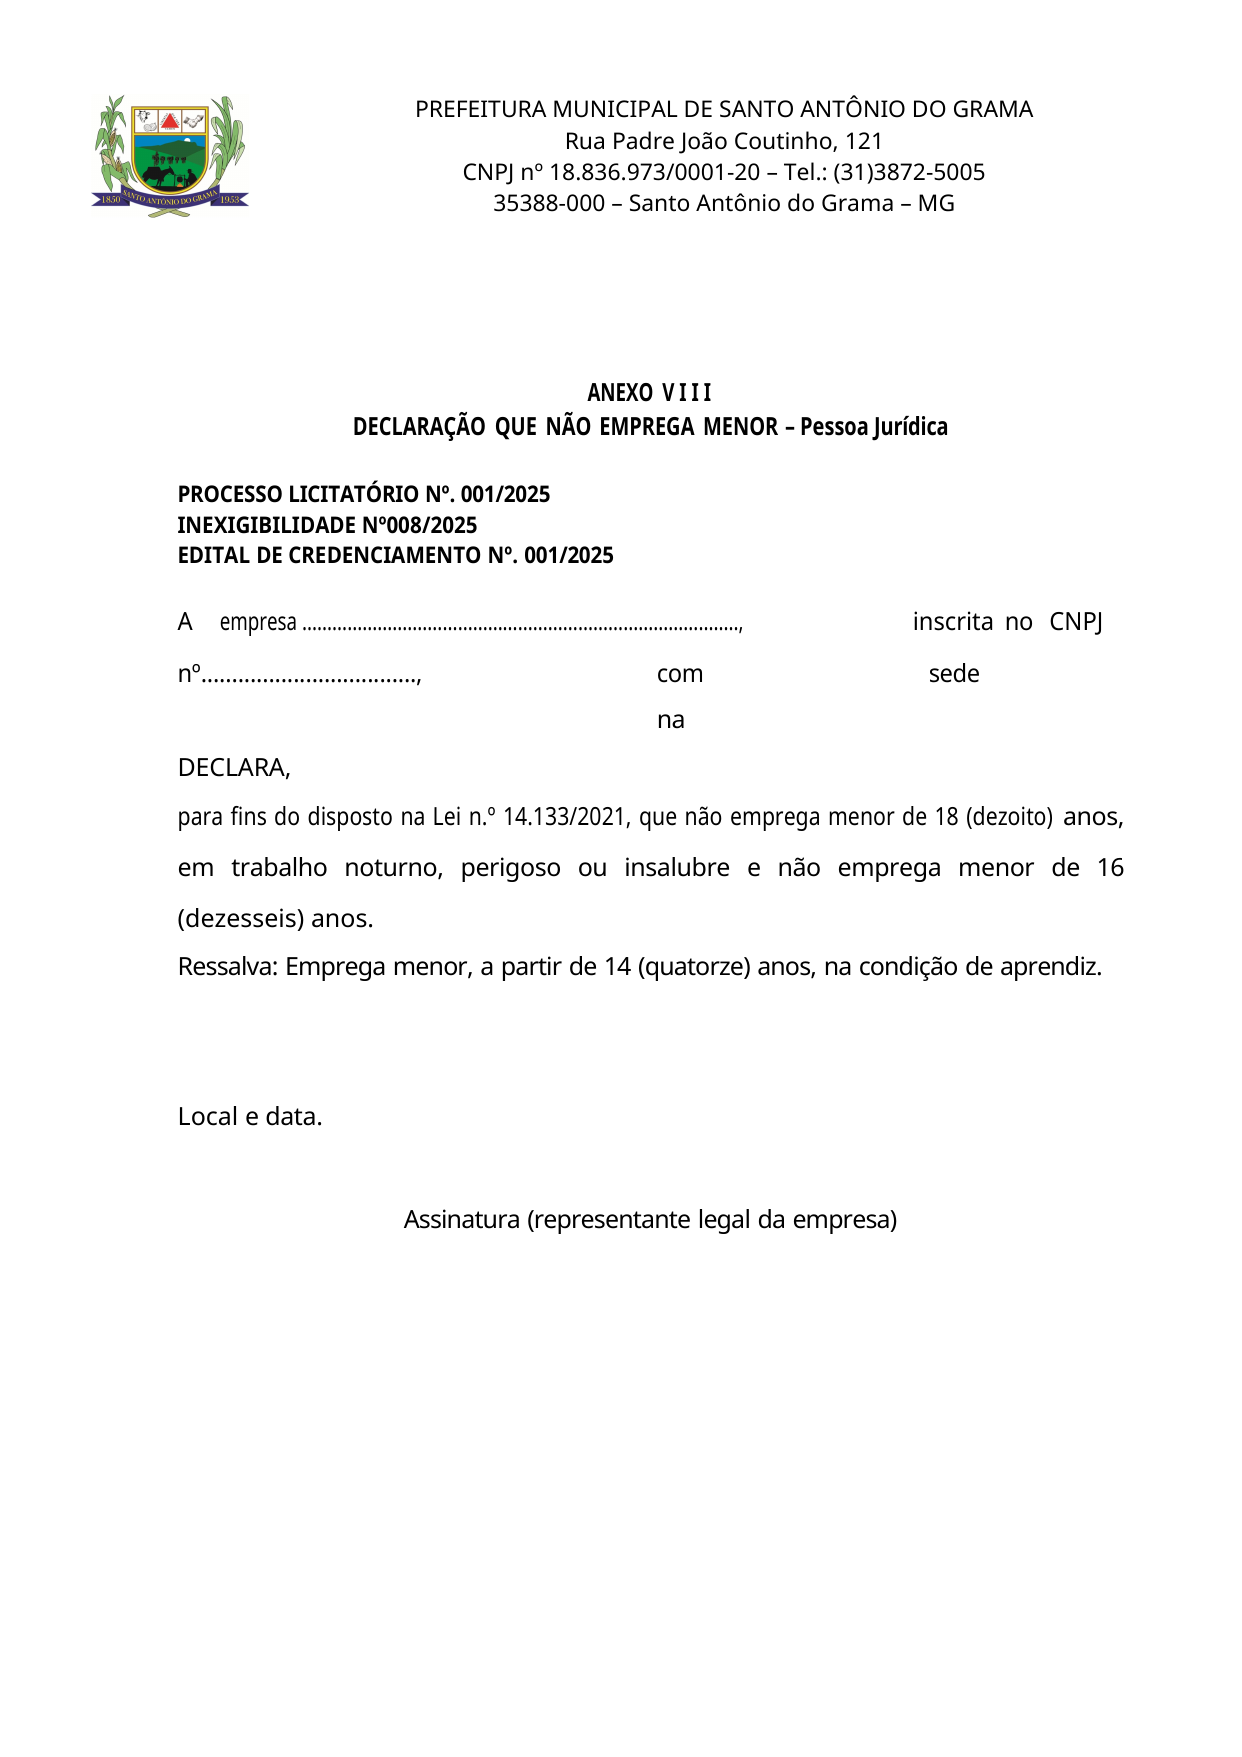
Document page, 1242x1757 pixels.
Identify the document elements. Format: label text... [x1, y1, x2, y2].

text EDITAL DE CREDENCIAMENTO Nº. 001/2025 [177, 541, 1153, 568]
text Local e data. [177, 1099, 1153, 1133]
text Ressalva: Emprega menor, a partir de 14 (quatorze) anos, na condição de aprendiz. [177, 952, 1153, 981]
text A empresa ......................................................................................., inscrita no CNPJ nº..................................., com sede [177, 604, 1123, 689]
text DECLARAÇÃO QUE NÃO EMPREGA MENOR – Pessoa Jurídica [148, 409, 1153, 443]
text DECLARA, [177, 749, 1153, 783]
text Assinatura (representante legal da empresa) [359, 1202, 942, 1236]
text na [657, 707, 1153, 734]
subtitle ANEXO V I I I [359, 374, 940, 408]
picture [90, 94, 250, 218]
text para fins do disposto na Lei n.º 14.133/2021, que não emprega menor de 18 (dezoito) anos, em trabalho noturno, perigoso ou insalubre e não emprega menor de 16 (dezesseis) anos. [177, 798, 1125, 935]
text PROCESSO LICITATÓRIO Nº. 001/2025 INEXIGIBILIDADE Nº008/2025 [177, 478, 604, 541]
